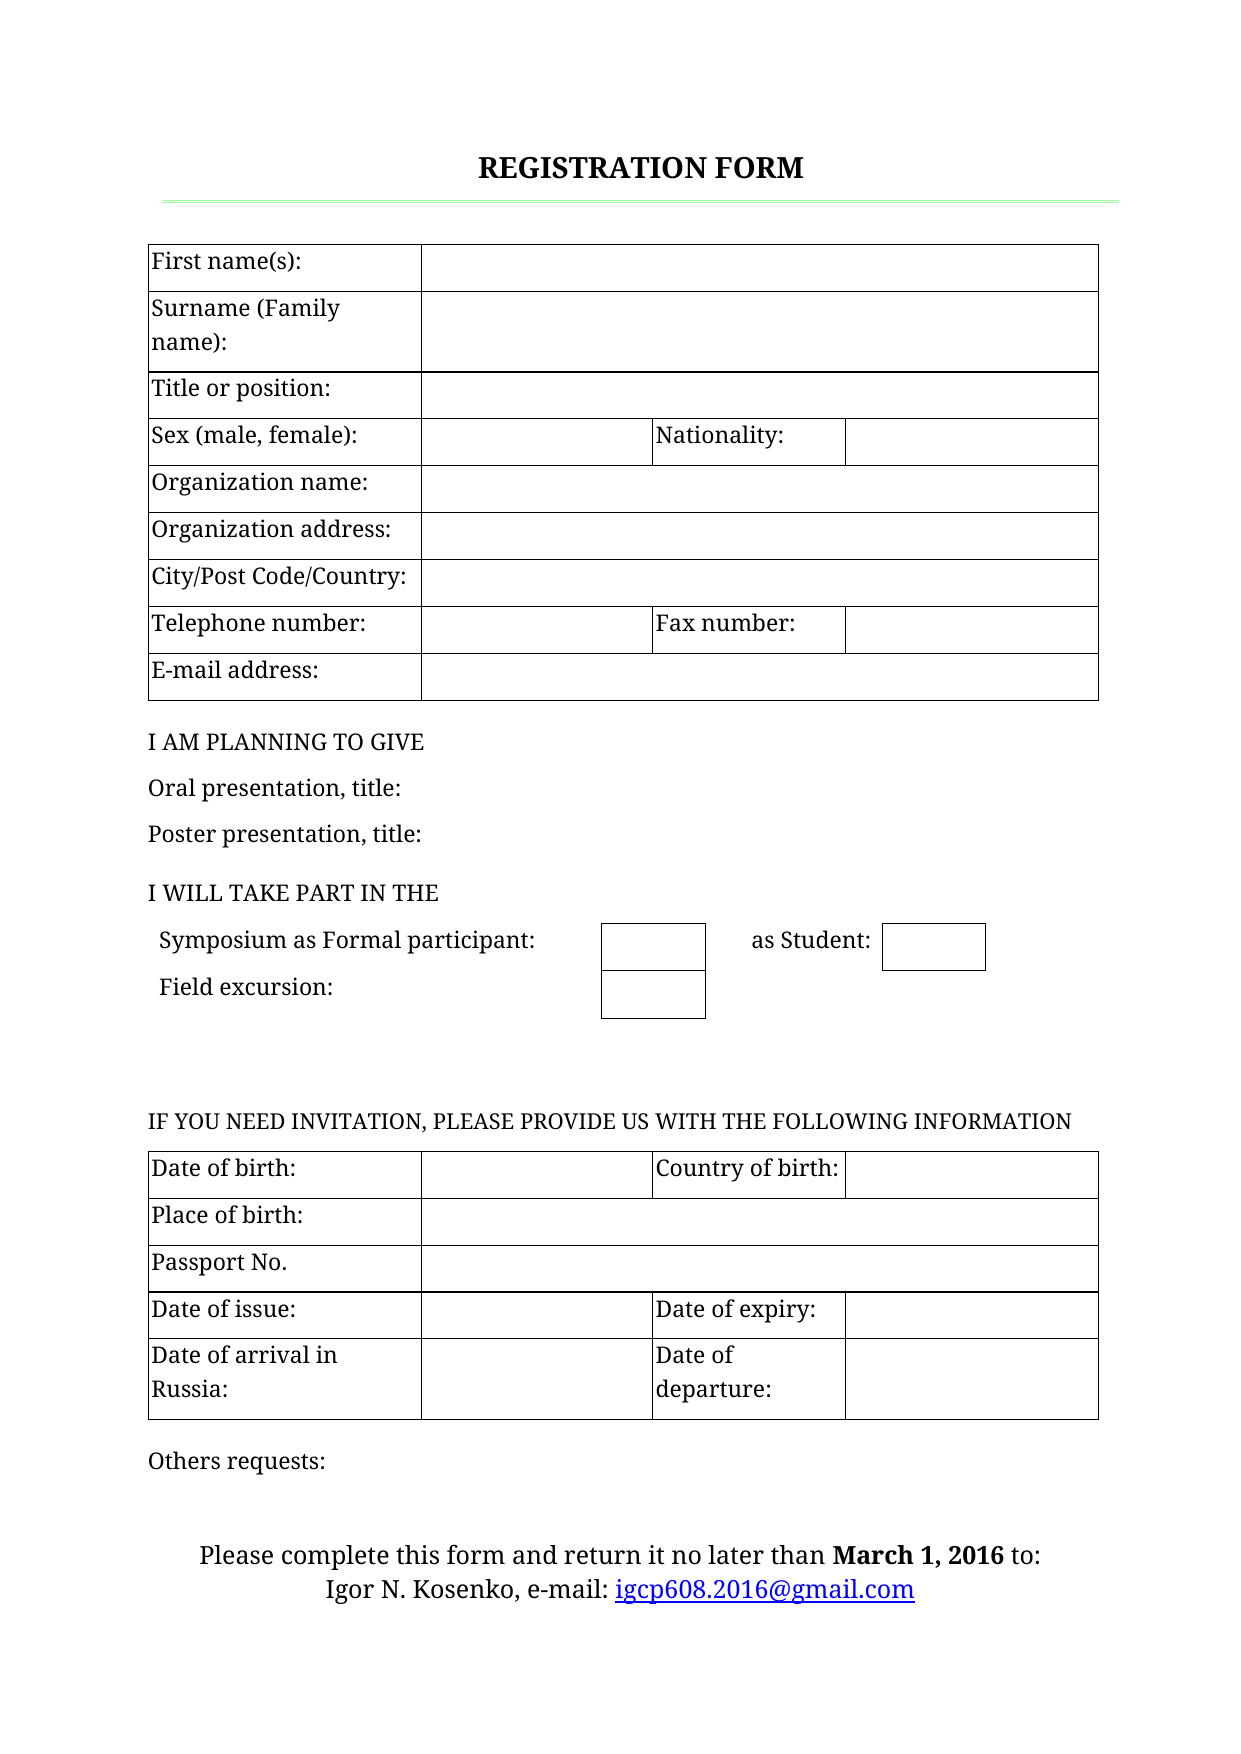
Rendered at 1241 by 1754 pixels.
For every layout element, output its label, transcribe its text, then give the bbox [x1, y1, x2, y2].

text Poster presentation, title: [148, 818, 1092, 849]
table_cell Date of issue: [149, 1293, 421, 1338]
table_cell Organization name: [149, 466, 421, 512]
table_cell Place of birth: [149, 1199, 421, 1244]
table_cell [422, 607, 652, 653]
table_cell [846, 1339, 1098, 1419]
text IF YOU NEED INVITATION, PLEASE PROVIDE US WITH THE FOLLOWING INFORMATION [148, 1106, 1092, 1136]
table_header as Student: [706, 923, 882, 970]
table_cell [422, 513, 1098, 559]
table_cell Passport No. [149, 1246, 421, 1291]
table_header Date of birth: [149, 1152, 421, 1198]
table_header Symposium as Formal participant: [148, 923, 601, 970]
table_cell [422, 373, 1098, 418]
table_header [846, 1152, 1098, 1198]
table_cell E-mail address: [149, 654, 421, 699]
table_header [422, 245, 1098, 291]
table_cell [422, 1246, 1098, 1291]
table_cell Nationality: [653, 419, 845, 465]
table_cell [846, 419, 1098, 465]
table_cell [422, 1293, 652, 1338]
text Please complete this form and return it no later than March 1, 2016 to: Igor N. Kosenko, e-mail: igcp608.2016@gmail.com [148, 1538, 1092, 1606]
table_header [883, 924, 985, 970]
table_cell [422, 654, 1098, 699]
table_header REGISTRATION FORM [163, 148, 1119, 200]
table_cell Organization address: [149, 513, 421, 559]
table_cell Sex (male, female): [149, 419, 421, 465]
table_cell Telephone number: [149, 607, 421, 653]
table_cell Field excursion: [148, 970, 601, 1018]
text Others requests: [148, 1445, 1092, 1476]
table_header First name(s): [149, 245, 421, 291]
table_cell Date of expiry: [653, 1293, 845, 1338]
table_cell [422, 560, 1098, 606]
table_cell [846, 607, 1098, 653]
table_cell [422, 466, 1098, 512]
table_cell [422, 1199, 1098, 1244]
table_cell Title or position: [149, 373, 421, 418]
table_cell Date of departure: [653, 1339, 845, 1419]
table_cell [422, 292, 1098, 371]
table_header Country of birth: [653, 1152, 845, 1198]
table_cell [422, 419, 652, 465]
table_header [602, 924, 705, 970]
table_cell [602, 971, 705, 1018]
table_header [422, 1152, 652, 1198]
table_cell [846, 1293, 1098, 1338]
text Oral presentation, title: [148, 772, 1092, 803]
table_cell Fax number: [653, 607, 845, 653]
table_cell [422, 1339, 652, 1419]
table_cell Surname (Family name): [149, 292, 421, 371]
text I AM PLANNING TO GIVE [148, 726, 1092, 757]
table_cell City/Post Code/Country: [149, 560, 421, 606]
text I WILL TAKE PART IN THE [148, 877, 1092, 908]
table_cell Date of arrival in Russia: [149, 1339, 421, 1419]
